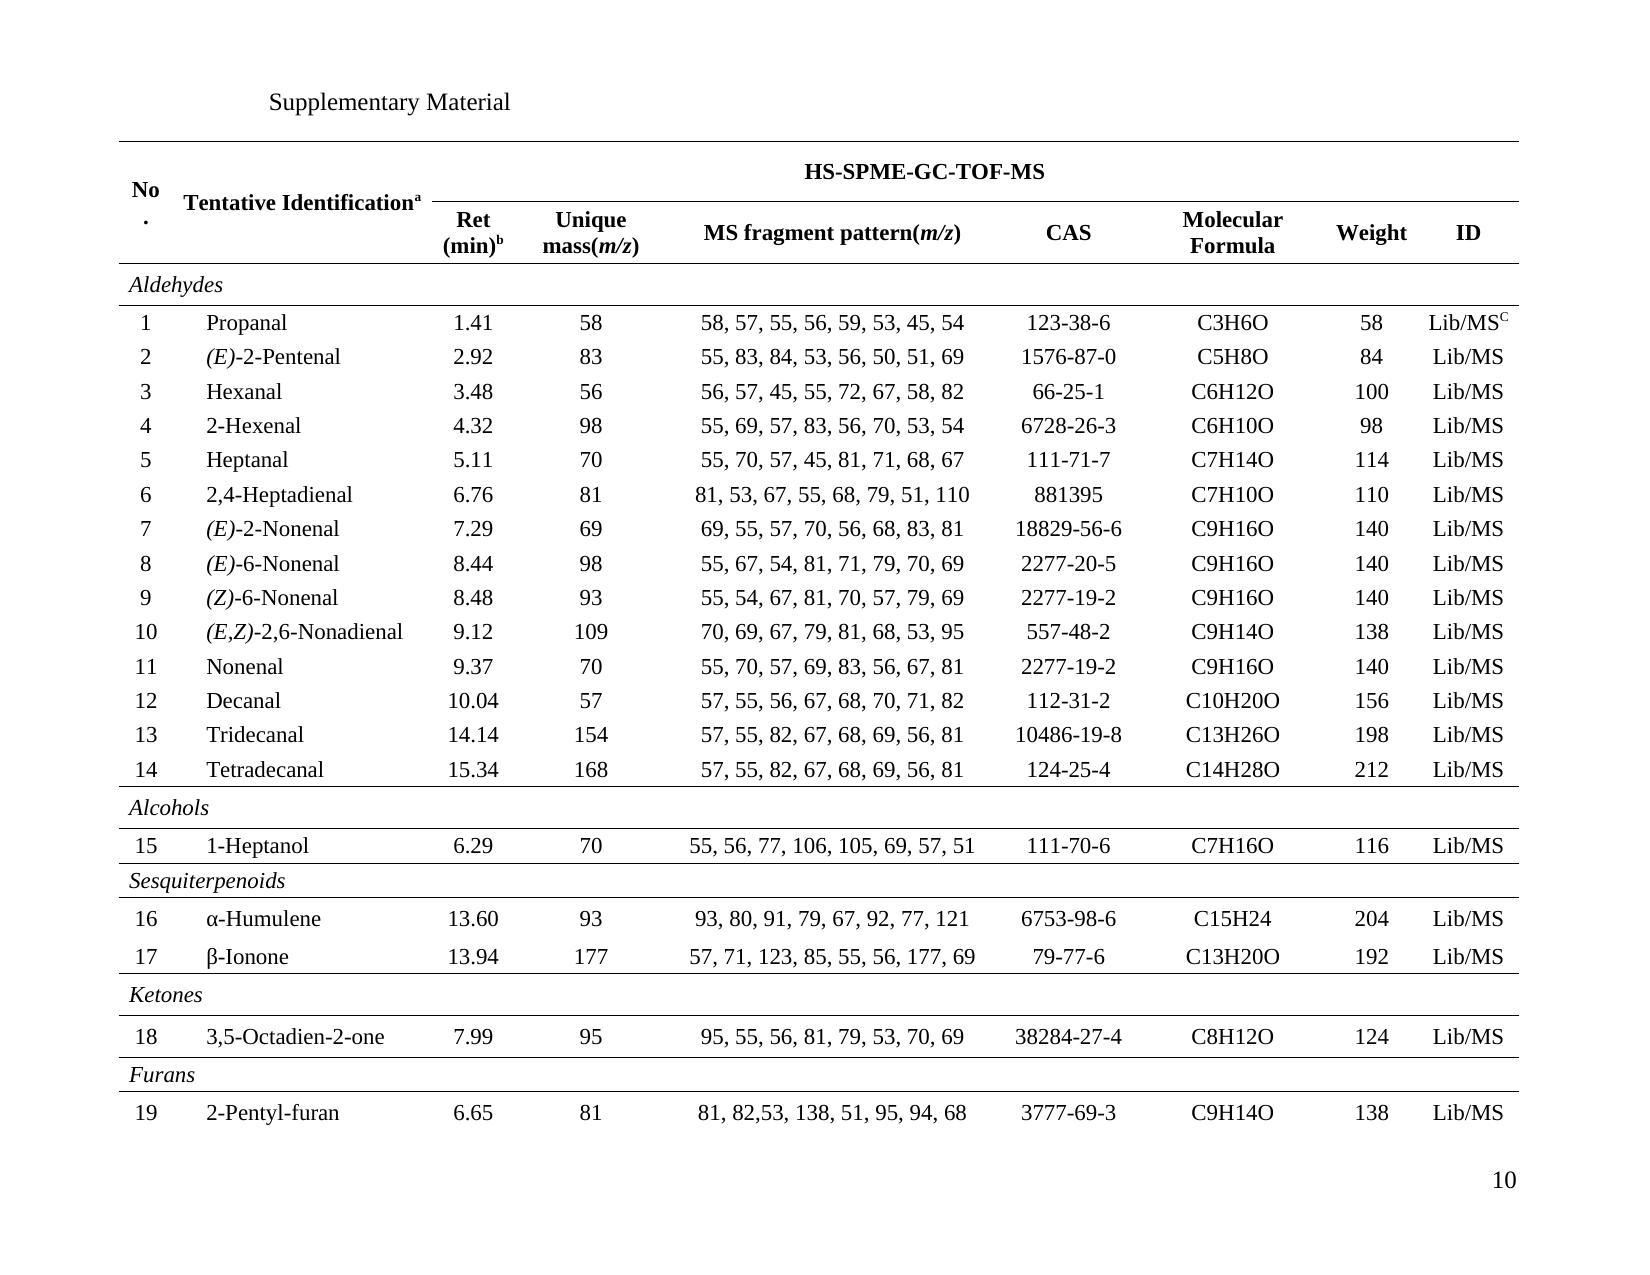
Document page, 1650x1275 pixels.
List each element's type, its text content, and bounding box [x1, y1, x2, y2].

table_cell 55, 70, 57, 45, 81, 71, 68, 67 [668, 442, 997, 477]
table_cell 56, 57, 45, 55, 72, 67, 58, 82 [668, 374, 997, 408]
table_cell C7H16O [1140, 829, 1325, 862]
table_cell 55, 69, 57, 83, 56, 70, 53, 54 [668, 408, 997, 442]
table_cell 2277-20-5 [997, 546, 1140, 580]
table_header HS-SPME-GC-TOF-MS [432, 142, 1417, 201]
table_cell 12 [119, 683, 173, 717]
table_cell 83 [514, 339, 667, 374]
table_cell C10H20O [1140, 683, 1325, 717]
table_cell (E)-2-Pentenal [173, 339, 432, 374]
table_cell 7.99 [432, 1016, 514, 1057]
table_cell 38284-27-4 [997, 1016, 1140, 1057]
table_cell 198 [1325, 717, 1417, 752]
table_cell 55, 56, 77, 106, 105, 69, 57, 51 [668, 829, 997, 862]
table_cell 3 [119, 374, 173, 408]
table_cell Sesquiterpenoids [119, 864, 1519, 897]
table_cell Lib/MS [1418, 1092, 1519, 1133]
table_cell 156 [1325, 683, 1417, 717]
table_cell Lib/MS [1418, 442, 1519, 477]
table_cell 70 [514, 829, 667, 862]
table_cell Lib/MS [1418, 683, 1519, 717]
table_cell Lib/MS [1418, 339, 1519, 374]
table_cell 124 [1325, 1016, 1417, 1057]
table_cell Lib/MS [1418, 580, 1519, 614]
table_cell 6.29 [432, 829, 514, 862]
table_cell 8.44 [432, 546, 514, 580]
table_cell 124-25-4 [997, 752, 1140, 786]
table_cell 2277-19-2 [997, 649, 1140, 683]
table_cell C9H16O [1140, 511, 1325, 546]
table_cell 177 [514, 939, 667, 973]
table_cell 192 [1325, 939, 1417, 973]
table_cell 2.92 [432, 339, 514, 374]
table_header No. [119, 142, 173, 263]
table_cell 3.48 [432, 374, 514, 408]
table_cell 10 [119, 614, 173, 649]
table_cell 9 [119, 580, 173, 614]
table_cell 18 [119, 1016, 173, 1057]
table_cell (E,Z)-2,6-Nonadienal [173, 614, 432, 649]
table_cell 116 [1325, 829, 1417, 862]
table_cell 95, 55, 56, 81, 79, 53, 70, 69 [668, 1016, 997, 1057]
table_cell Lib/MS [1418, 939, 1519, 973]
table_cell 2-Pentyl-furan [173, 1092, 432, 1133]
table_cell Lib/MS [1418, 546, 1519, 580]
table_cell 6.65 [432, 1092, 514, 1133]
table_cell 69 [514, 511, 667, 546]
table_cell 16 [119, 898, 173, 939]
table_cell Tetradecanal [173, 752, 432, 786]
table_cell 7.29 [432, 511, 514, 546]
table_cell Molecular Formula [1140, 202, 1325, 263]
table_cell 81, 82,53, 138, 51, 95, 94, 68 [668, 1092, 997, 1133]
table_cell 204 [1325, 898, 1417, 939]
table_cell 57, 55, 56, 67, 68, 70, 71, 82 [668, 683, 997, 717]
table_cell 9.12 [432, 614, 514, 649]
table_cell 11 [119, 649, 173, 683]
table_cell 15.34 [432, 752, 514, 786]
table_cell 6728-26-3 [997, 408, 1140, 442]
table_cell Ret (min)b [432, 202, 514, 263]
table_cell 10486-19-8 [997, 717, 1140, 752]
table_cell 84 [1325, 339, 1417, 374]
table_cell 13 [119, 717, 173, 752]
table_cell C6H10O [1140, 408, 1325, 442]
table_cell 111-71-7 [997, 442, 1140, 477]
table_cell 81 [514, 477, 667, 511]
table_cell 140 [1325, 580, 1417, 614]
table_cell Lib/MS [1418, 898, 1519, 939]
table_cell 70 [514, 649, 667, 683]
table_cell 81 [514, 1092, 667, 1133]
table_cell Lib/MS [1418, 649, 1519, 683]
table_cell Lib/MS [1418, 1016, 1519, 1057]
table_cell 140 [1325, 546, 1417, 580]
table_cell 4.32 [432, 408, 514, 442]
table_cell C9H14O [1140, 1092, 1325, 1133]
table_cell CAS [997, 202, 1140, 263]
table_cell C5H8O [1140, 339, 1325, 374]
table_cell C15H24 [1140, 898, 1325, 939]
table_cell 212 [1325, 752, 1417, 786]
table_cell 138 [1325, 614, 1417, 649]
table_cell Furans [119, 1058, 1519, 1091]
table_cell (E)-6-Nonenal [173, 546, 432, 580]
table_header [1418, 142, 1519, 201]
table_cell 3777-69-3 [997, 1092, 1140, 1133]
table_cell Weight [1325, 202, 1417, 263]
table_cell 114 [1325, 442, 1417, 477]
table_cell 13.60 [432, 898, 514, 939]
table_cell 3,5-Octadien-2-one [173, 1016, 432, 1057]
table_cell 6753-98-6 [997, 898, 1140, 939]
table_cell Heptanal [173, 442, 432, 477]
table_cell 5 [119, 442, 173, 477]
table_cell 57, 55, 82, 67, 68, 69, 56, 81 [668, 752, 997, 786]
table_cell MS fragment pattern(m/z) [668, 202, 997, 263]
table_cell 55, 54, 67, 81, 70, 57, 79, 69 [668, 580, 997, 614]
table_cell Lib/MSC [1418, 306, 1519, 339]
table_cell 56 [514, 374, 667, 408]
table_cell C9H14O [1140, 614, 1325, 649]
table_cell 58 [514, 306, 667, 339]
table_cell 138 [1325, 1092, 1417, 1133]
table_cell 2-Hexenal [173, 408, 432, 442]
table_cell Lib/MS [1418, 511, 1519, 546]
table_cell 55, 67, 54, 81, 71, 79, 70, 69 [668, 546, 997, 580]
table_cell 112-31-2 [997, 683, 1140, 717]
table_cell C13H26O [1140, 717, 1325, 752]
table_cell 15 [119, 829, 173, 862]
table_cell Alcohols [119, 787, 1519, 828]
table_cell 2277-19-2 [997, 580, 1140, 614]
table_cell C13H20O [1140, 939, 1325, 973]
table_cell Unique mass(m/z) [514, 202, 667, 263]
table_cell 557-48-2 [997, 614, 1140, 649]
table_cell 5.11 [432, 442, 514, 477]
table_cell 154 [514, 717, 667, 752]
table_cell 98 [514, 546, 667, 580]
table_cell 1-Heptanol [173, 829, 432, 862]
table_cell 58 [1325, 306, 1417, 339]
table_cell 168 [514, 752, 667, 786]
table_cell Lib/MS [1418, 477, 1519, 511]
table_cell ID [1418, 202, 1519, 263]
table_cell C14H28O [1140, 752, 1325, 786]
table_cell C3H6O [1140, 306, 1325, 339]
table_cell β-Ionone [173, 939, 432, 973]
table_cell 55, 70, 57, 69, 83, 56, 67, 81 [668, 649, 997, 683]
table_cell 100 [1325, 374, 1417, 408]
table_cell Lib/MS [1418, 752, 1519, 786]
table_cell 111-70-6 [997, 829, 1140, 862]
table_cell 19 [119, 1092, 173, 1133]
table_cell (Z)-6-Nonenal [173, 580, 432, 614]
table_cell 110 [1325, 477, 1417, 511]
table_cell 93 [514, 898, 667, 939]
table_cell 93, 80, 91, 79, 67, 92, 77, 121 [668, 898, 997, 939]
table_cell 8 [119, 546, 173, 580]
table_cell 14.14 [432, 717, 514, 752]
table_cell 1576-87-0 [997, 339, 1140, 374]
table_cell C8H12O [1140, 1016, 1325, 1057]
table_cell Lib/MS [1418, 717, 1519, 752]
table_cell Lib/MS [1418, 374, 1519, 408]
table_cell C9H16O [1140, 546, 1325, 580]
table_cell C7H10O [1140, 477, 1325, 511]
table_cell 69, 55, 57, 70, 56, 68, 83, 81 [668, 511, 997, 546]
table_cell 70 [514, 442, 667, 477]
table_cell (E)-2-Nonenal [173, 511, 432, 546]
table_cell Hexanal [173, 374, 432, 408]
table_cell 6.76 [432, 477, 514, 511]
table_cell C7H14O [1140, 442, 1325, 477]
table_cell 14 [119, 752, 173, 786]
table_cell 1.41 [432, 306, 514, 339]
table_cell 95 [514, 1016, 667, 1057]
table_cell 66-25-1 [997, 374, 1140, 408]
table_cell C9H16O [1140, 580, 1325, 614]
table_cell 98 [514, 408, 667, 442]
table_cell 4 [119, 408, 173, 442]
table_cell 140 [1325, 511, 1417, 546]
table_cell 140 [1325, 649, 1417, 683]
table_cell Propanal [173, 306, 432, 339]
table_cell 881395 [997, 477, 1140, 511]
table_cell 98 [1325, 408, 1417, 442]
table_cell 81, 53, 67, 55, 68, 79, 51, 110 [668, 477, 997, 511]
table_cell Tridecanal [173, 717, 432, 752]
table_cell 10.04 [432, 683, 514, 717]
table_cell 57 [514, 683, 667, 717]
table_cell Lib/MS [1418, 829, 1519, 862]
table_cell 57, 55, 82, 67, 68, 69, 56, 81 [668, 717, 997, 752]
table_cell C6H12O [1140, 374, 1325, 408]
table_cell 58, 57, 55, 56, 59, 53, 45, 54 [668, 306, 997, 339]
table_cell 109 [514, 614, 667, 649]
table_cell 55, 83, 84, 53, 56, 50, 51, 69 [668, 339, 997, 374]
table_cell 18829-56-6 [997, 511, 1140, 546]
table_cell 6 [119, 477, 173, 511]
table_cell 1 [119, 306, 173, 339]
table_cell Nonenal [173, 649, 432, 683]
table_cell 9.37 [432, 649, 514, 683]
table_cell 7 [119, 511, 173, 546]
table_cell 8.48 [432, 580, 514, 614]
table_cell Lib/MS [1418, 408, 1519, 442]
table_cell C9H16O [1140, 649, 1325, 683]
table_cell 79-77-6 [997, 939, 1140, 973]
table_cell 2,4-Heptadienal [173, 477, 432, 511]
table_cell Aldehydes [119, 264, 1519, 305]
table_cell 57, 71, 123, 85, 55, 56, 177, 69 [668, 939, 997, 973]
table_cell 13.94 [432, 939, 514, 973]
table_cell α-Humulene [173, 898, 432, 939]
table_header Tentative Identificationa [173, 142, 432, 263]
table_cell 93 [514, 580, 667, 614]
table_cell Lib/MS [1418, 614, 1519, 649]
table_cell Decanal [173, 683, 432, 717]
table_cell Ketones [119, 974, 1519, 1015]
table_cell 2 [119, 339, 173, 374]
table_cell 70, 69, 67, 79, 81, 68, 53, 95 [668, 614, 997, 649]
table_cell 17 [119, 939, 173, 973]
table_cell 123-38-6 [997, 306, 1140, 339]
